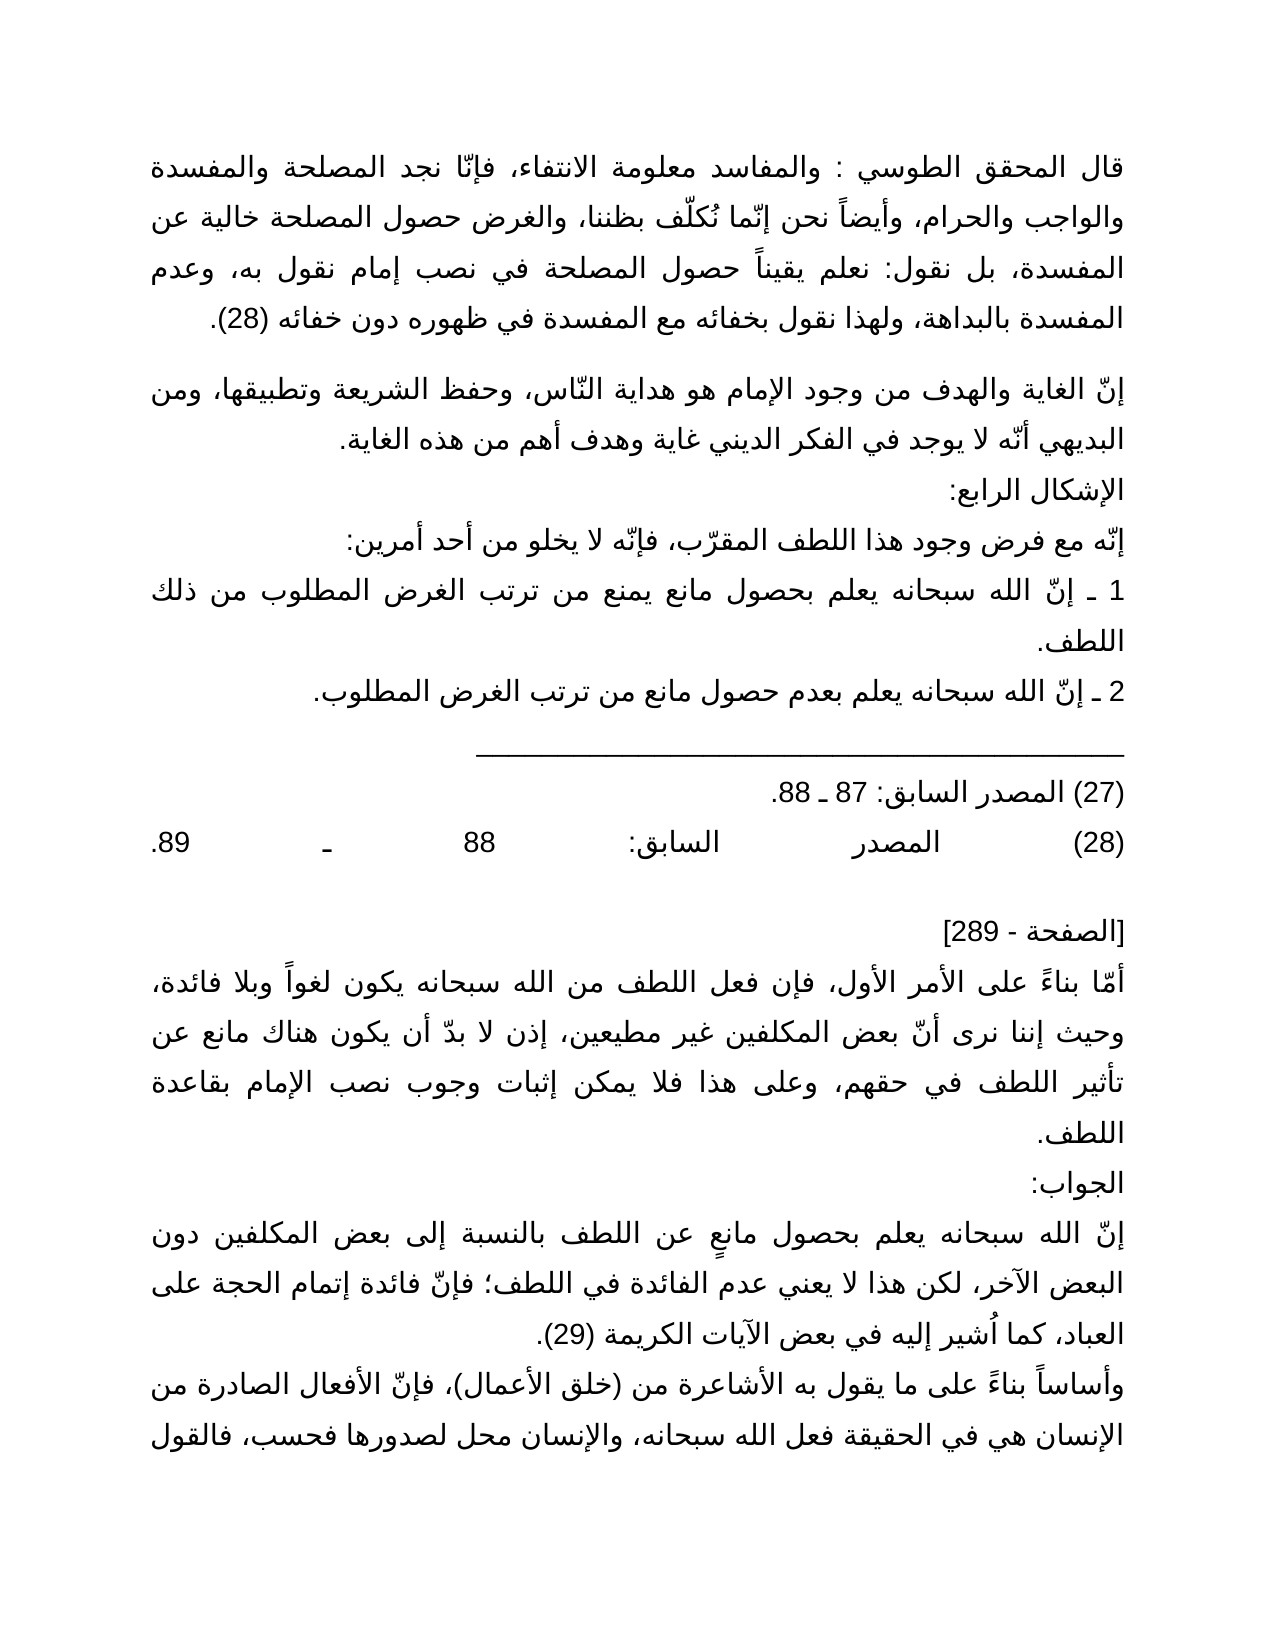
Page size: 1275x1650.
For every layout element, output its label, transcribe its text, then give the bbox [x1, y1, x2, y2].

text قال المحقق الطوسي : والمفاسد معلومة الانتفاء، فإنّا نجد المصلحة والمفسدة والواجب والحرام، وأيضاً نحن إنّما نُكلّف بظننا، والغرض حصول المصلحة خالية عن المفسدة، بل نقول: نعلم يقيناً حصول المصلحة في نصب إمام نقول به، وعدم المفسدة بالبداهة، ولهذا نقول بخفائه مع المفسدة في ظهوره دون خفائه (28). [150, 150, 1125, 334]
text (28) المصدر السابق: 88 ـ 89. [150, 825, 1125, 900]
text 2 ـ إنّ الله سبحانه يعلم بعدم حصول مانع من ترتب الغرض المطلوب. [150, 674, 1125, 707]
text أمّا بناءً على الأمر الأول، فإن فعل اللطف من الله سبحانه يكون لغواً وبلا فائدة، وحيث إننا نرى أنّ بعض المكلفين غير مطيعين، إذن لا بدّ أن يكون هناك مانع عن تأثير اللطف في حقهم، وعلى هذا فلا يمكن إثبات وجوب نصب الإمام بقاعدة اللطف. [150, 965, 1125, 1149]
text الجواب: [150, 1166, 1125, 1199]
text الإشكال الرابع: [150, 473, 1125, 506]
text إنّ الغاية والهدف من وجود الإمام هو هداية النّاس، وحفظ الشريعة وتطبيقها، ومن البديهي أنّه لا يوجد في الفكر الديني غاية وهدف أهم من هذه الغاية. [150, 372, 1125, 456]
text ________________________________________ [150, 724, 1125, 758]
text (27) المصدر السابق: 87 ـ 88. [150, 774, 1125, 808]
text إنّه مع فرض وجود هذا اللطف المقرّب، فإنّه لا يخلو من أحد أمرين: [150, 523, 1125, 557]
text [150, 1367, 1125, 1451]
text 1 ـ إنّ الله سبحانه يعلم بحصول مانع يمنع من ترتب الغرض المطلوب من ذلك اللطف. [150, 573, 1125, 657]
text [الصفحة - 289] [150, 914, 1125, 948]
text إنّ الله سبحانه يعلم بحصول مانعٍ عن اللطف بالنسبة إلى بعض المكلفين دون البعض الآخر، لكن هذا لا يعني عدم الفائدة في اللطف؛ فإنّ فائدة إتمام الحجة على العباد، كما اُشير إليه في بعض الآيات الكريمة (29). [150, 1216, 1125, 1350]
